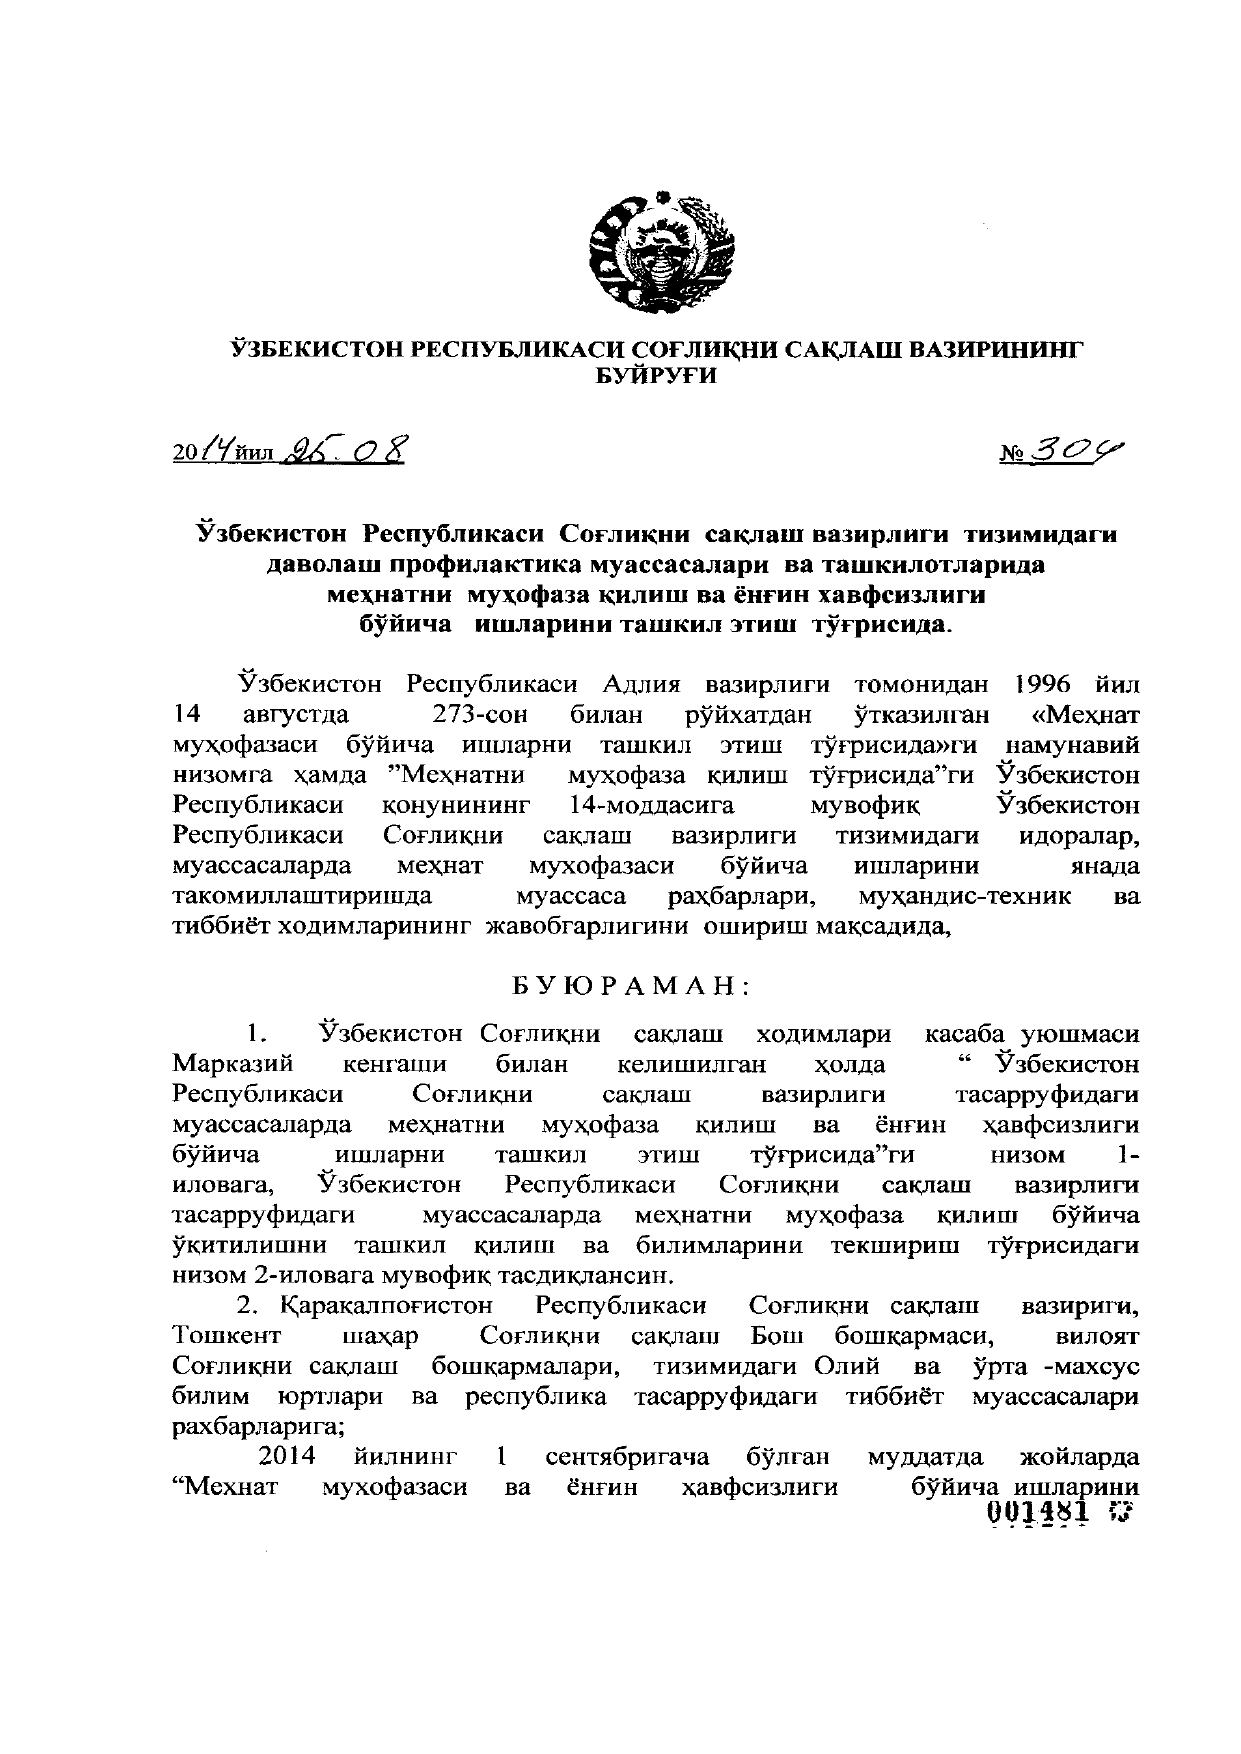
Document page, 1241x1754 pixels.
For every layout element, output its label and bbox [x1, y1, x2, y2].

picture [18, 151, 1202, 1641]
